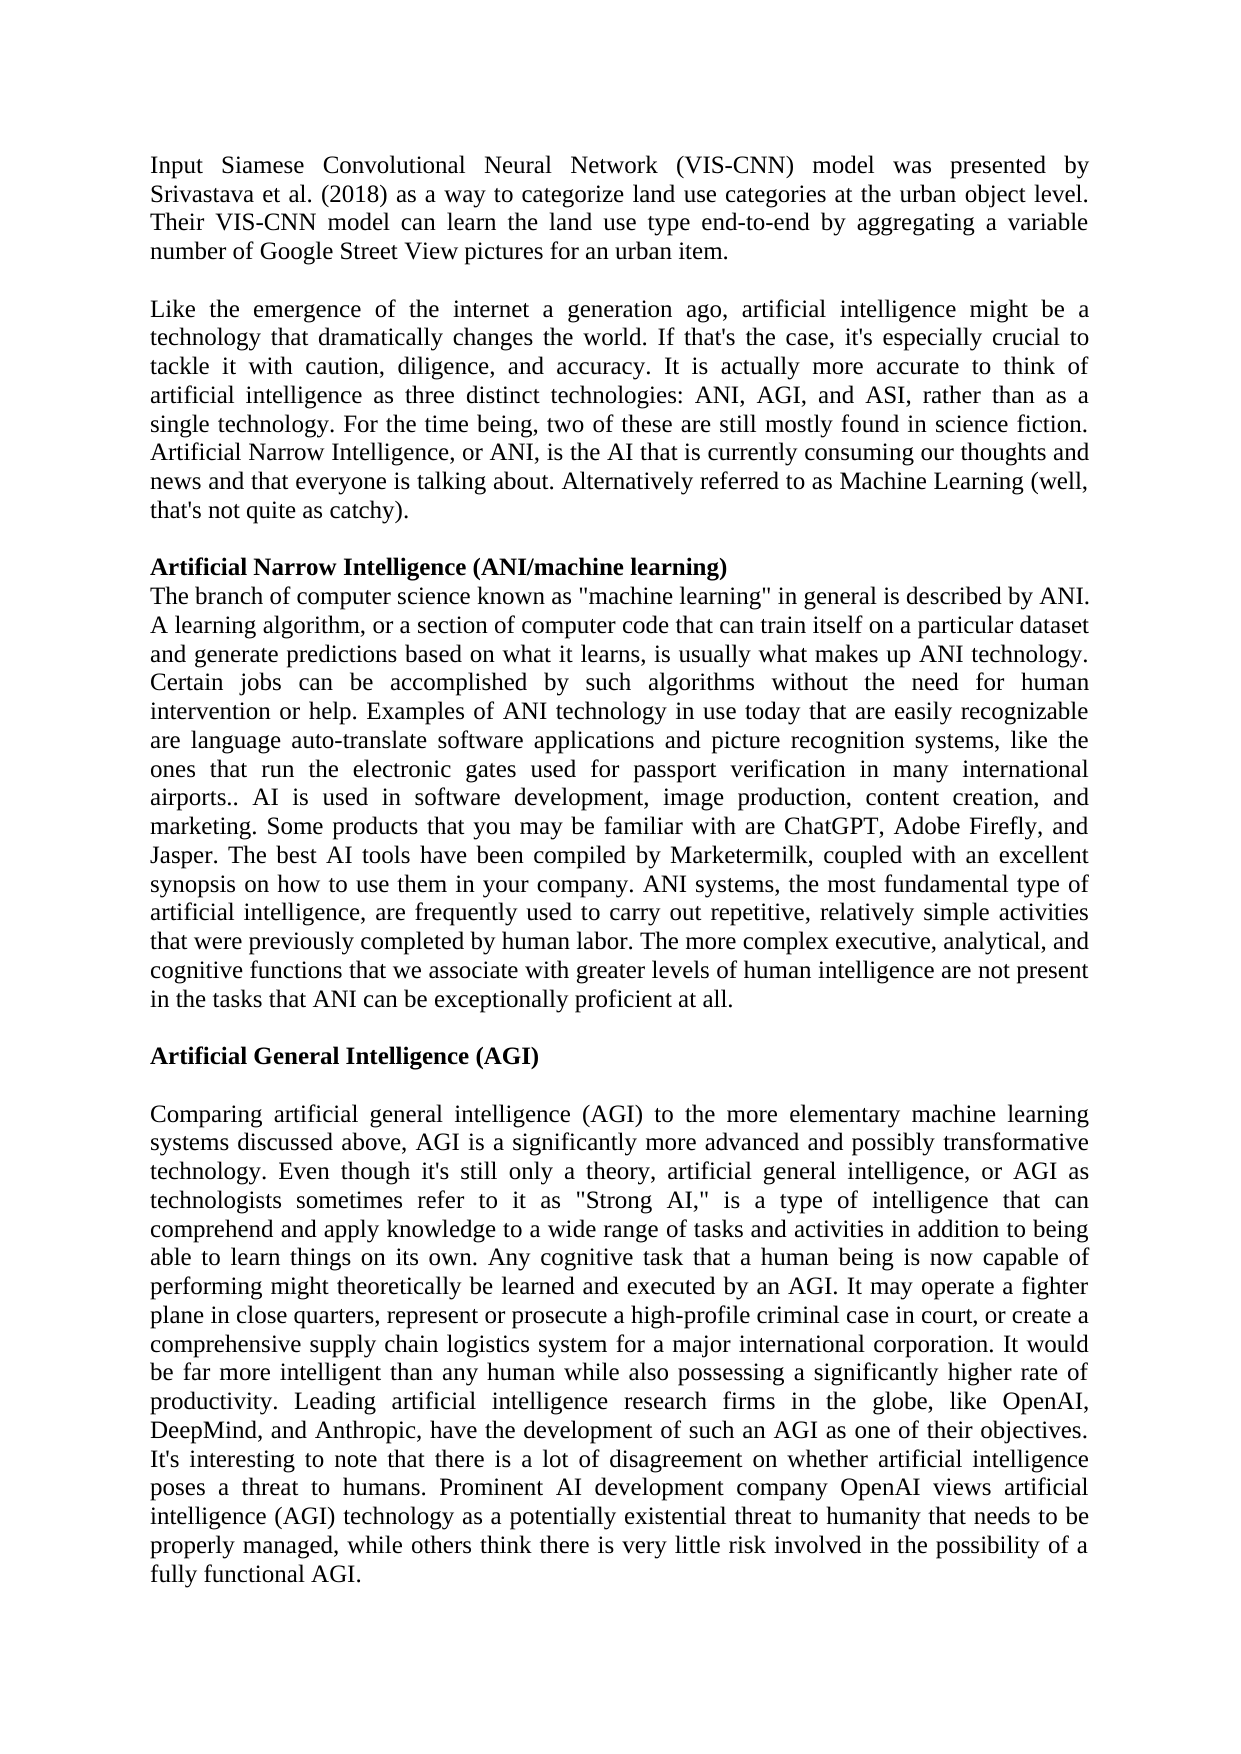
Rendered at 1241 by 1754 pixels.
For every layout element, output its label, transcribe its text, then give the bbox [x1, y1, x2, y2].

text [150, 150, 1090, 265]
text Artificial Narrow Intelligence (ANI/machine learning) [150, 552, 1090, 581]
text Comparing artificial general intelligence (AGI) to the more elementary machine learning systems discussed above, AGI is a significantly more advanced and possibly transformative technology. Even though it's still only a theory, artificial general intelligence, or AGI as technologists sometimes refer to it as "Strong AI," is a type of intelligence that can comprehend and apply knowledge to a wide range of tasks and activities in addition to being able to learn things on its own. Any cognitive task that a human being is now capable of performing might theoretically be learned and executed by an AGI. It may operate a fighter plane in close quarters, represent or prosecute a high-profile criminal case in court, or create a comprehensive supply chain logistics system for a major international corporation. It would be far more intelligent than any human while also possessing a significantly higher rate of productivity. Leading artificial intelligence research firms in the globe, like OpenAI, DeepMind, and Anthropic, have the development of such an AGI as one of their objectives. It's interesting to note that there is a lot of disagreement on whether artificial intelligence poses a threat to humans. Prominent AI development company OpenAI views artificial intelligence (AGI) technology as a potentially existential threat to humanity that needs to be properly managed, while others think there is very little risk involved in the possibility of a fully functional AGI. [150, 1099, 1090, 1587]
text Like the emergence of the internet a generation ago, artificial intelligence might be a technology that dramatically changes the world. If that's the case, it's especially crucial to tackle it with caution, diligence, and accuracy. It is actually more accurate to think of artificial intelligence as three distinct technologies: ANI, AGI, and ASI, rather than as a single technology. For the time being, two of these are still mostly found in science fiction. Artificial Narrow Intelligence, or ANI, is the AI that is currently consuming our thoughts and news and that everyone is talking about. Alternatively referred to as Machine Learning (well, that's not quite as catchy). [150, 294, 1090, 524]
text Artificial General Intelligence (AGI) [150, 1041, 1090, 1070]
text The branch of computer science known as "machine learning" in general is described by ANI. A learning algorithm, or a section of computer code that can train itself on a particular dataset and generate predictions based on what it learns, is usually what makes up ANI technology. Certain jobs can be accomplished by such algorithms without the need for human intervention or help. Examples of ANI technology in use today that are easily recognizable are language auto-translate software applications and picture recognition systems, like the ones that run the electronic gates used for passport verification in many international airports.. AI is used in software development, image production, content creation, and marketing. Some products that you may be familiar with are ChatGPT, Adobe Firefly, and Jasper. The best AI tools have been compiled by Marketermilk, coupled with an excellent synopsis on how to use them in your company. ANI systems, the most fundamental type of artificial intelligence, are frequently used to carry out repetitive, relatively simple activities that were previously completed by human labor. The more complex executive, analytical, and cognitive functions that we associate with greater levels of human intelligence are not present in the tasks that ANI can be exceptionally proficient at all. [150, 581, 1090, 1012]
